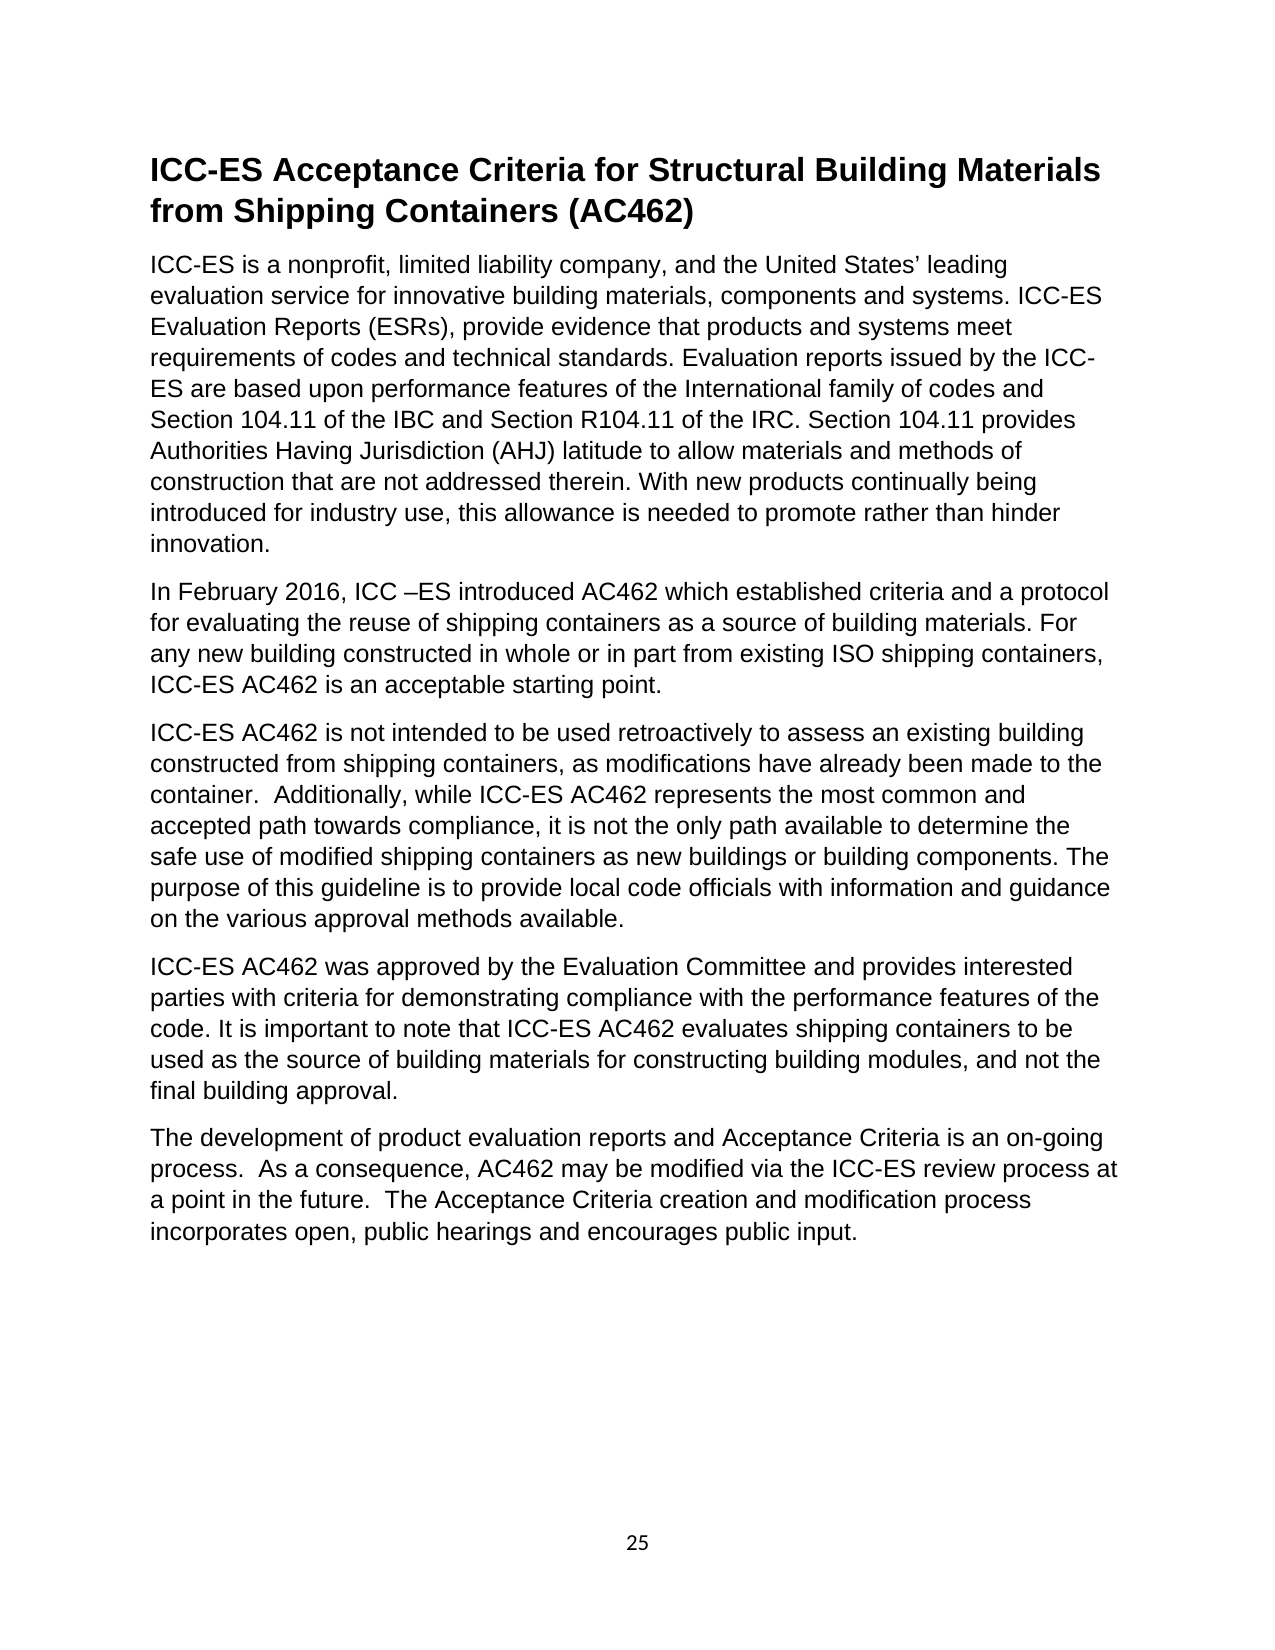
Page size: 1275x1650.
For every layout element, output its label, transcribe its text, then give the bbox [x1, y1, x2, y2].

text ICC-ES is a nonprofit, limited liability company, and the United States’ leading evaluation service for innovative building materials, components and systems. ICC-ES Evaluation Reports (ESRs), provide evidence that products and systems meet requirements of codes and technical standards. Evaluation reports issued by the ICC-ES are based upon performance features of the International family of codes and Section 104.11 of the IBC and Section R104.11 of the IRC. Section 104.11 provides Authorities Having Jurisdiction (AHJ) latitude to allow materials and methods of construction that are not addressed therein. With new products continually being introduced for industry use, this allowance is needed to promote rather than hinder innovation. [150, 249, 1125, 558]
text ICC-ES AC462 was approved by the Evaluation Committee and provides interested parties with criteria for demonstrating compliance with the performance features of the code. It is important to note that ICC-ES AC462 evaluates shipping containers to be used as the source of building materials for constructing building modules, and not the final building approval. [150, 951, 1125, 1104]
text ICC-ES Acceptance Criteria for Structural Building Materials from Shipping Containers (AC462) [150, 150, 1125, 230]
text ICC-ES AC462 is not intended to be used retroactively to assess an existing building constructed from shipping containers, as modifications have already been made to the container. Additionally, while ICC-ES AC462 represents the most common and accepted path towards compliance, it is not the only path available to determine the safe use of modified shipping containers as new buildings or building components. The purpose of this guideline is to provide local code officials with information and guidance on the various approval methods available. [150, 717, 1125, 932]
text In February 2016, ICC –ES introduced AC462 which established criteria and a protocol for evaluating the reuse of shipping containers as a source of building materials. For any new building constructed in whole or in part from existing ISO shipping containers, ICC-ES AC462 is an acceptable starting point. [150, 577, 1125, 698]
text The development of product evaluation reports and Acceptance Criteria is an on-going process. As a consequence, AC462 may be modified via the ICC-ES review process at a point in the future. The Acceptance Criteria creation and modification process incorporates open, public hearings and encourages public input. [150, 1123, 1125, 1245]
